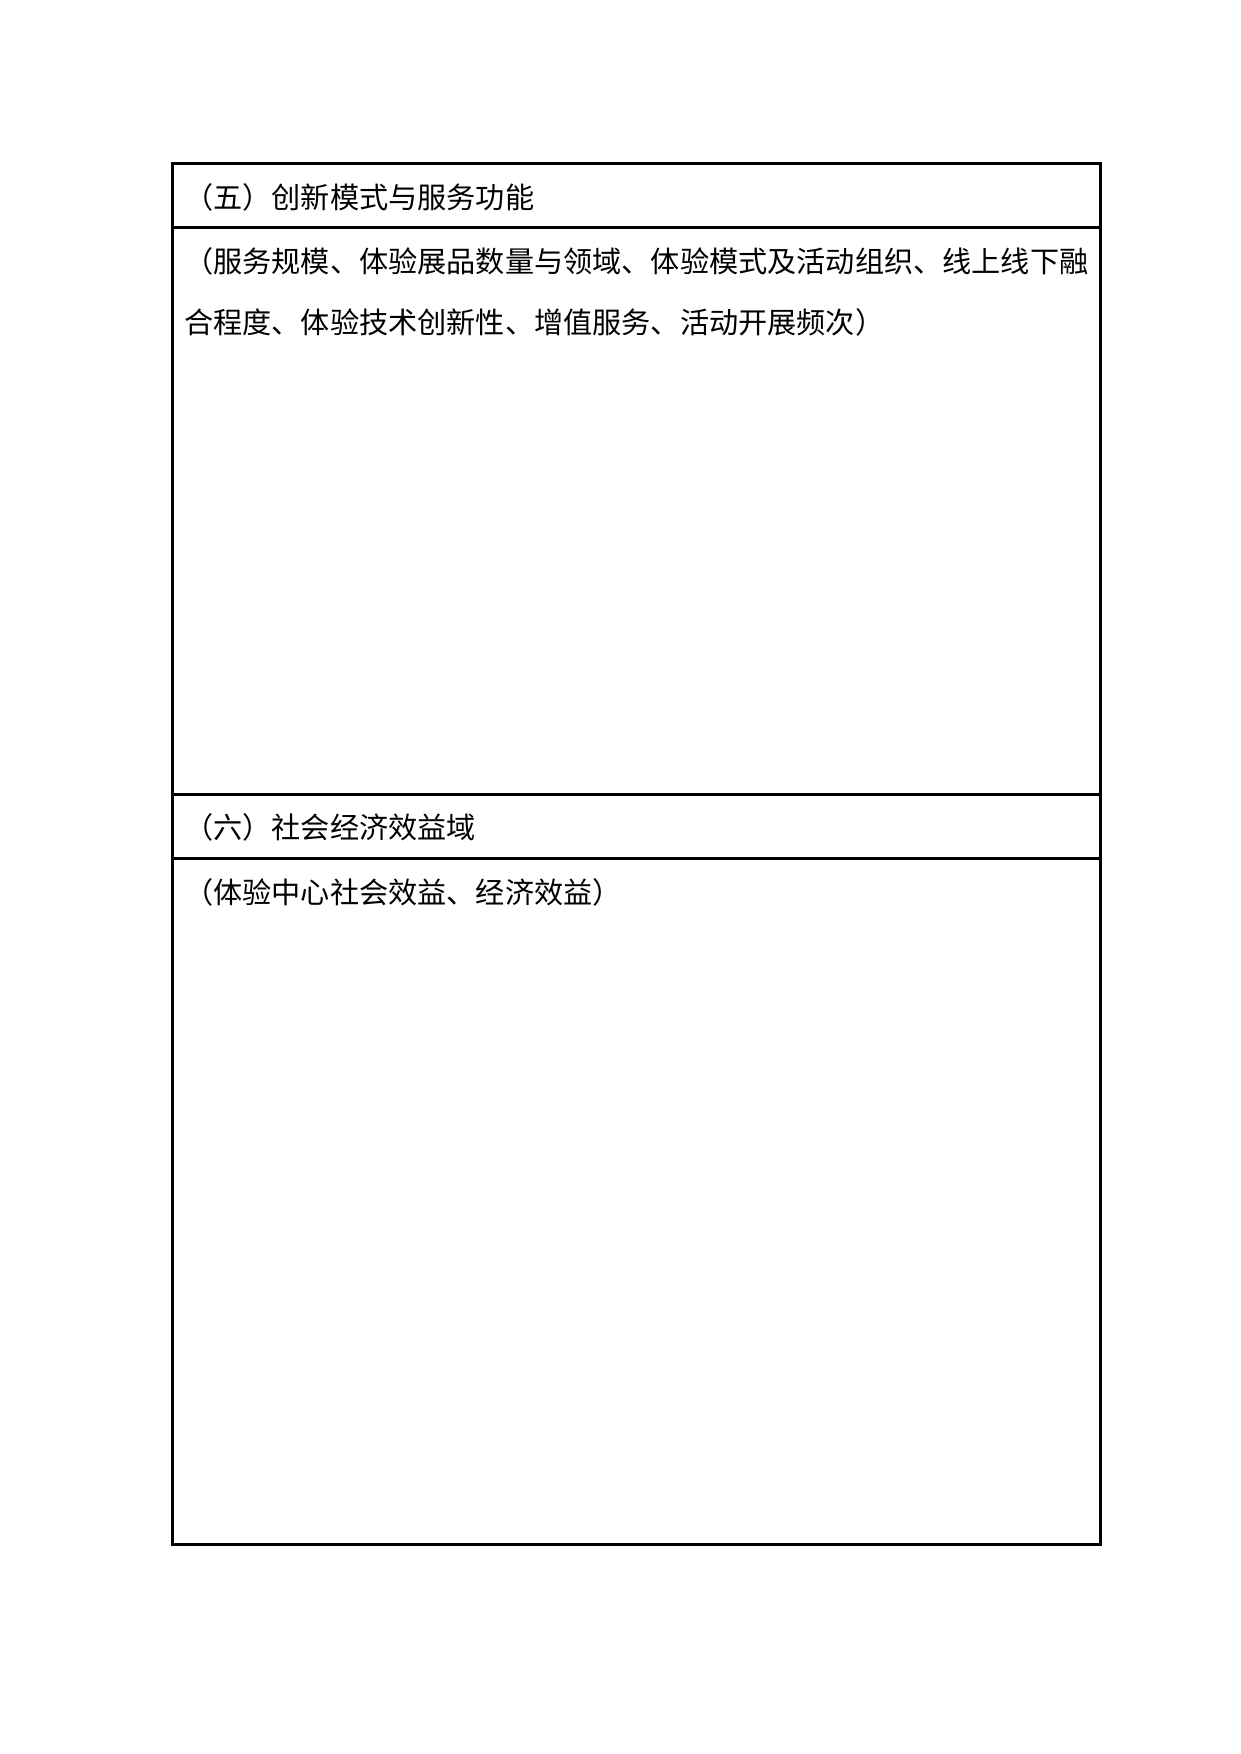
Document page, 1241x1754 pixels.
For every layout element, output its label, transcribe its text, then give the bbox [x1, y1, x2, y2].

table_cell （五）创新模式与服务功能 [174, 165, 1099, 226]
table_cell （六）社会经济效益域 [174, 796, 1099, 857]
table_cell （服务规模、体验展品数量与领域、体验模式及活动组织、线上线下融合程度、体验技术创新性、增值服务、活动开展频次） [174, 229, 1099, 793]
table_cell （体验中心社会效益、经济效益） [174, 860, 1099, 1543]
